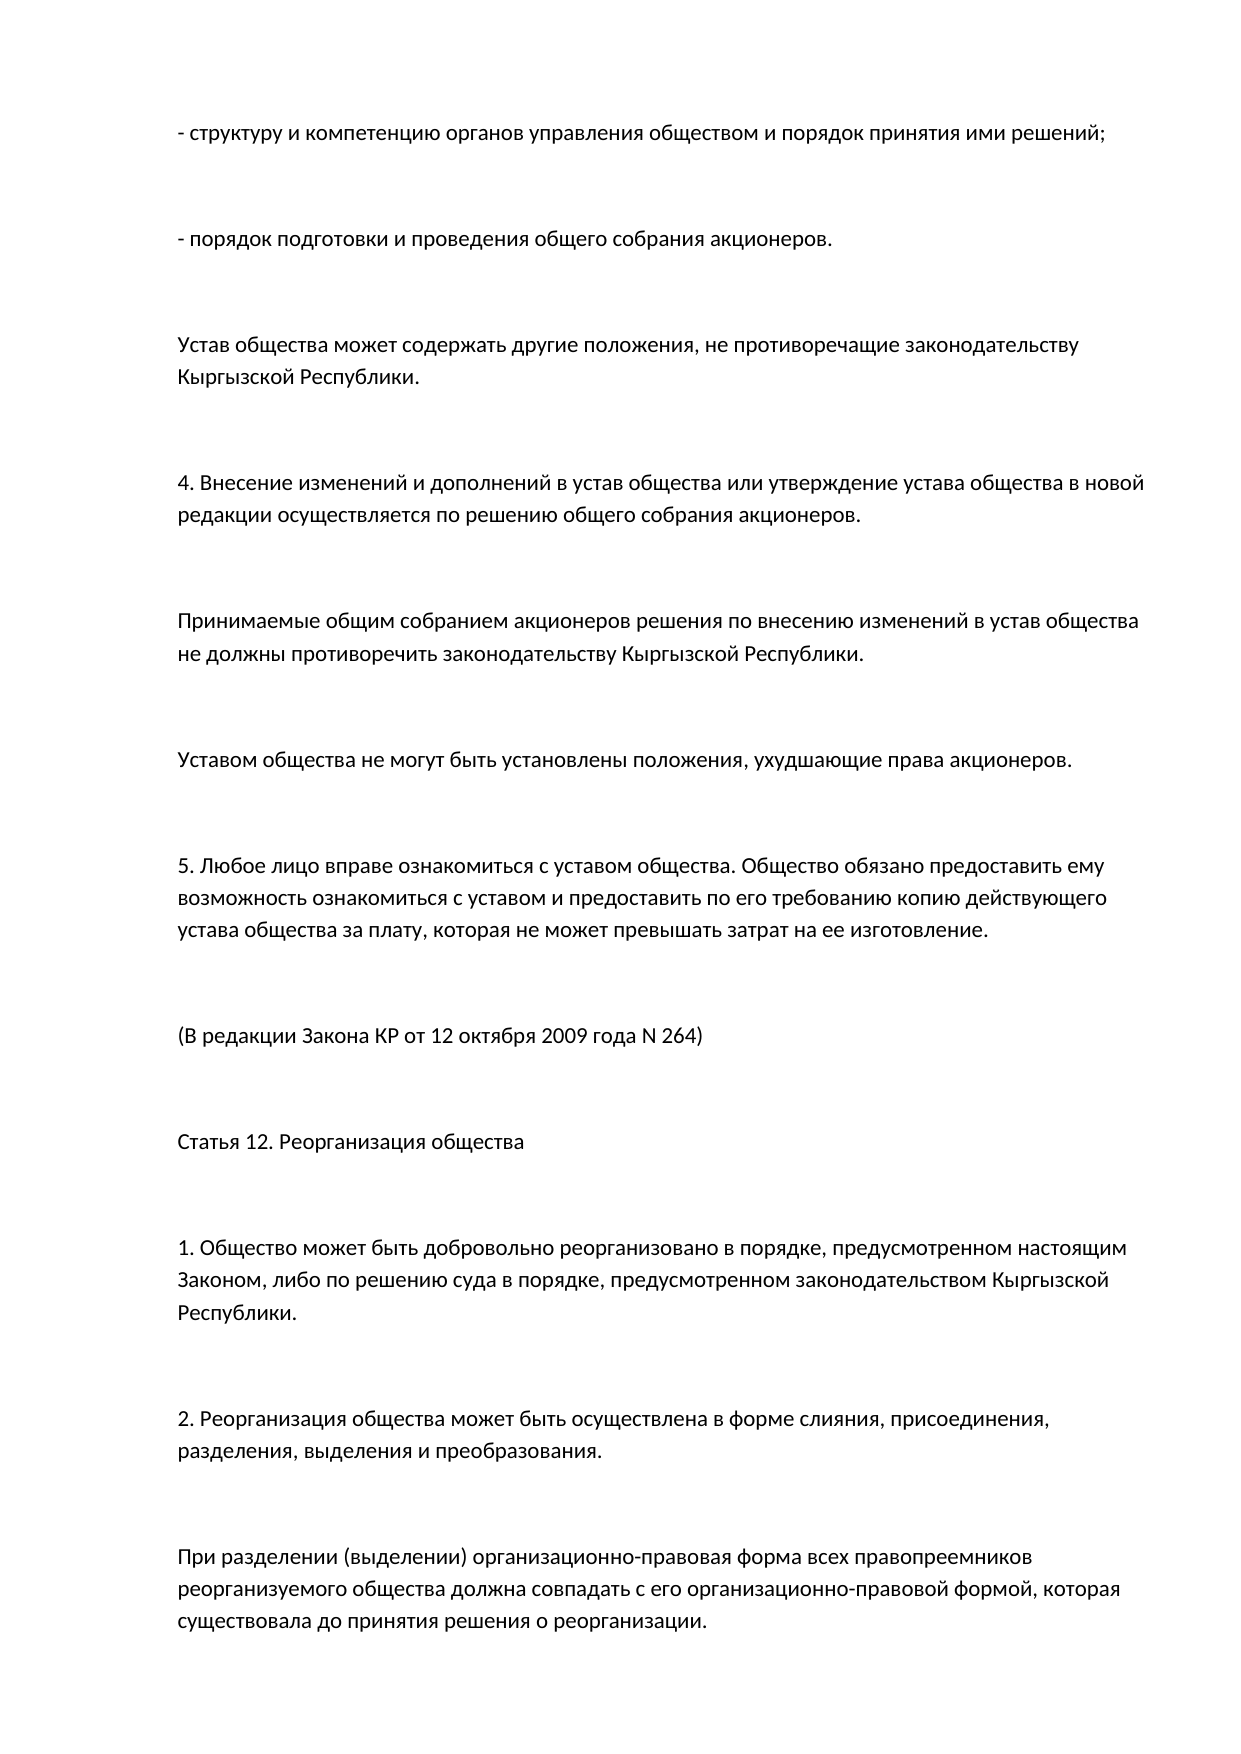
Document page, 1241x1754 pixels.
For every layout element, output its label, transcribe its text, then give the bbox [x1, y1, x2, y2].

text Принимаемые общим собранием акционеров решения по внесению изменений в устав общества не должны противоречить законодательству Кыргызской Республики. [177, 607, 1152, 667]
text При разделении (выделении) организационно-правовая форма всех правопреемников реорганизуемого общества должна совпадать с его организационно-правовой формой, которая существовала до принятия решения о реорганизации. [177, 1542, 1152, 1634]
text (В редакции Закона КР от 12 октября 2009 года N 264) [177, 1021, 1152, 1049]
text 5. Любое лицо вправе ознакомиться с уставом общества. Общество обязано предоставить ему возможность ознакомиться с уставом и предоставить по его требованию копию действующего устава общества за плату, которая не может превышать затрат на ее изготовление. [177, 851, 1152, 943]
text 1. Общество может быть добровольно реорганизовано в порядке, предусмотренном настоящим Законом, либо по решению суда в порядке, предусмотренном законодательством Кыргызской Республики. [177, 1233, 1152, 1326]
text - порядок подготовки и проведения общего собрания акционеров. [177, 224, 1152, 252]
text - структуру и компетенцию органов управления обществом и порядок принятия ими решений; [177, 118, 1152, 146]
text 4. Внесение изменений и дополнений в устав общества или утверждение устава общества в новой редакции осуществляется по решению общего собрания акционеров. [177, 468, 1152, 529]
text Устав общества может содержать другие положения, не противоречащие законодательству Кыргызской Республики. [177, 330, 1152, 390]
text Статья 12. Реорганизация общества [177, 1127, 1152, 1155]
text Уставом общества не могут быть установлены положения, ухудшающие права акционеров. [177, 745, 1152, 773]
text 2. Реорганизация общества может быть осуществлена в форме слияния, присоединения, разделения, выделения и преобразования. [177, 1404, 1152, 1464]
